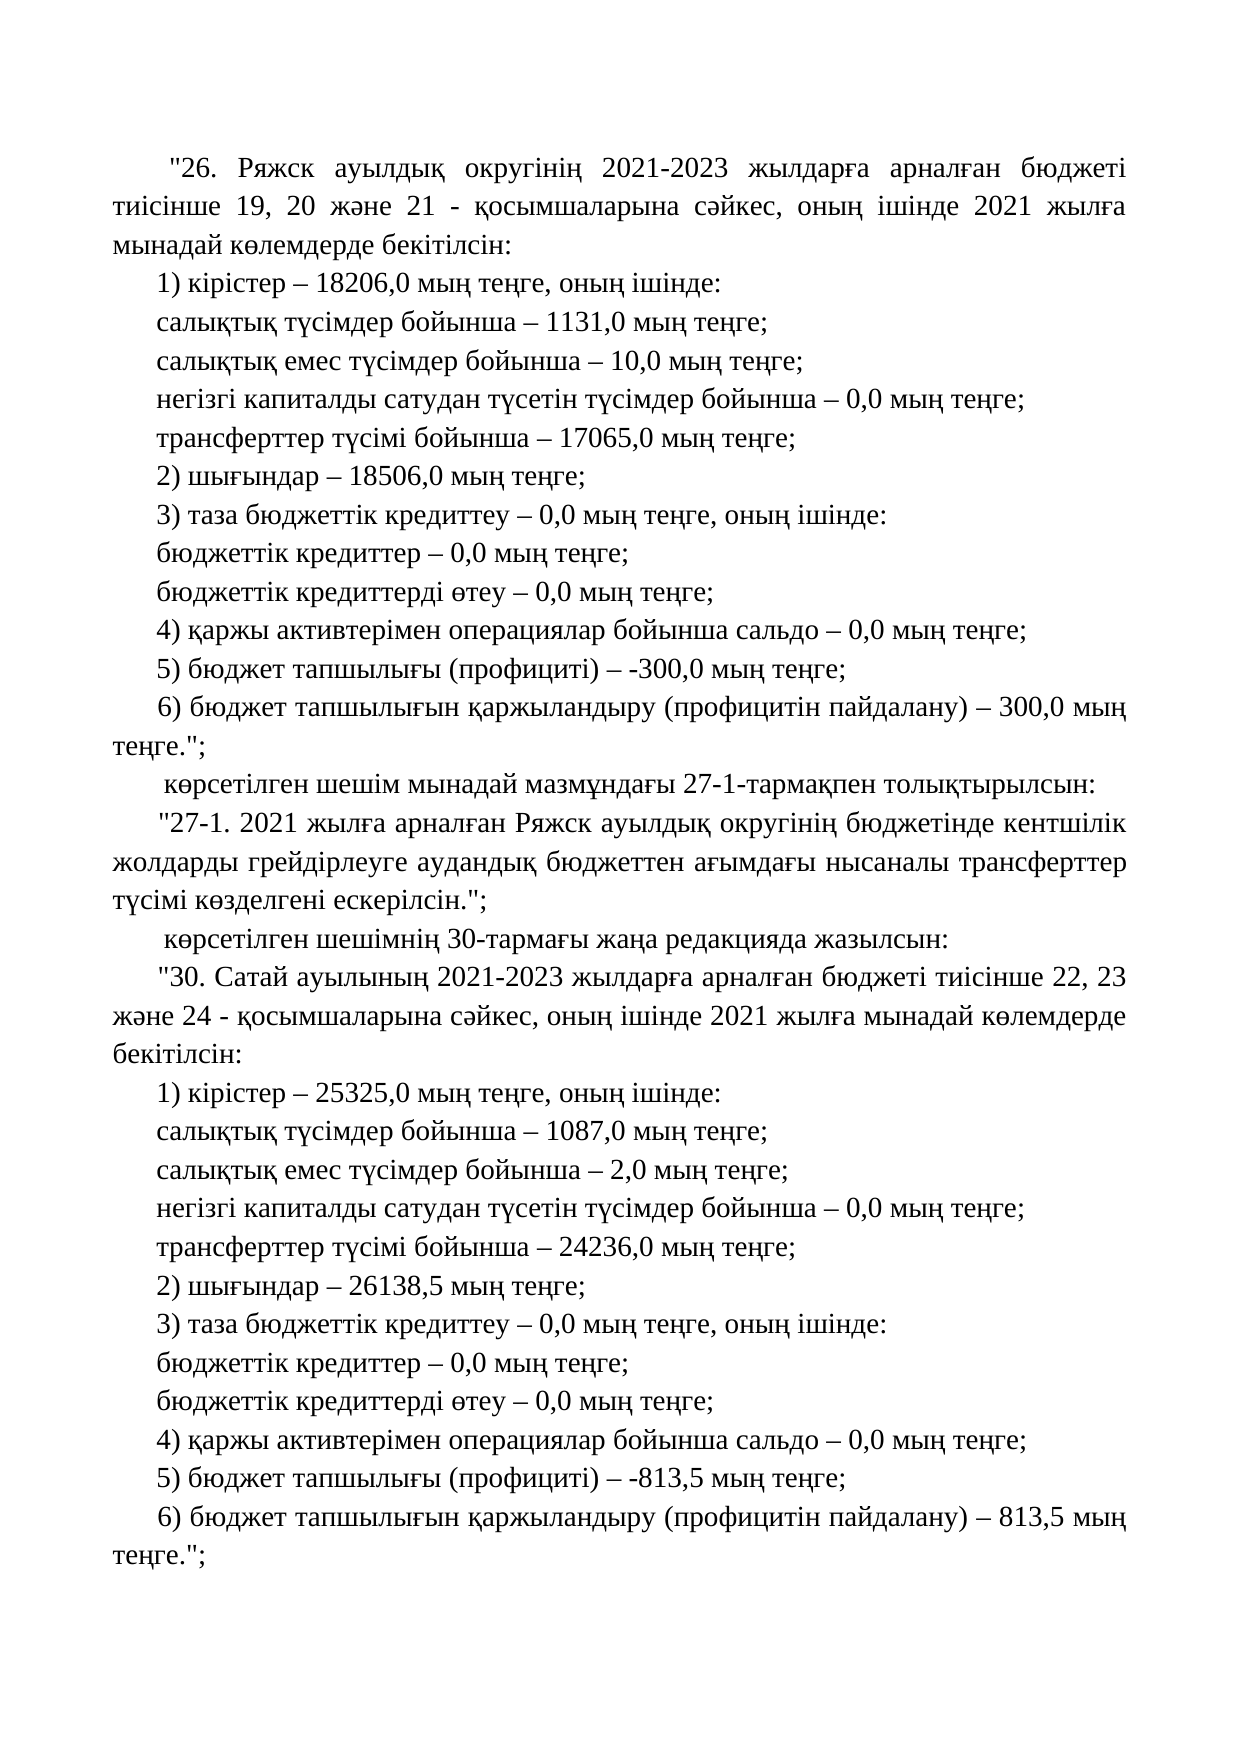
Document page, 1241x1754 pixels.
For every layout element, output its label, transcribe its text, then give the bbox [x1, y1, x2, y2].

text 3) таза бюджеттiк кредиттеу – 0,0 мың теңге, оның iшiнде: [112, 1306, 1128, 1340]
text трансферттер түсімі бойынша – 17065,0 мың теңге; [112, 420, 1128, 453]
text 1) кірістер – 25325,0 мың теңге, оның iшiнде: [112, 1075, 1128, 1108]
text трансферттер түсімі бойынша – 24236,0 мың теңге; [112, 1229, 1128, 1263]
text негiзгi капиталды сатудан түсетiн түсiмдер бойынша – 0,0 мың теңге; [112, 381, 1128, 415]
text 2) шығындар – 26138,5 мың теңге; [112, 1268, 1128, 1301]
text 3) таза бюджеттiк кредиттеу – 0,0 мың теңге, оның iшiнде: [112, 497, 1128, 530]
text 5) бюджет тапшылығы (профициті) – -813,5 мың теңге; [112, 1460, 1128, 1494]
text 4) қаржы активтерiмен операциялар бойынша сальдо – 0,0 мың теңге; [112, 1422, 1128, 1455]
text салықтық түсімдер бойынша – 1131,0 мың теңге; [112, 304, 1128, 338]
text негiзгi капиталды сатудан түсетiн түсiмдер бойынша – 0,0 мың теңге; [112, 1191, 1128, 1224]
text бюджеттiк кредиттер – 0,0 мың теңге; [112, 535, 1128, 569]
text 4) қаржы активтерiмен операциялар бойынша сальдо – 0,0 мың теңге; [112, 612, 1128, 646]
text салықтық емес түсімдер бойынша – 2,0 мың теңге; [112, 1152, 1128, 1186]
text "26. Ряжск ауылдық округінің 2021-2023 жылдарға арналған бюджеті тиісінше 19, 20 және 21 - қосымшаларына сәйкес, оның ішінде 2021 жылға мынадай көлемдерде бекітілсін: [112, 150, 1128, 261]
text салықтық түсімдер бойынша – 1087,0 мың теңге; [112, 1113, 1128, 1147]
text "30. Сатай ауылының 2021-2023 жылдарға арналған бюджеті тиісінше 22, 23 және 24 - қосымшаларына сәйкес, оның ішінде 2021 жылға мынадай көлемдерде бекітілсін: [112, 959, 1128, 1070]
text бюджеттiк кредиттердi өтеу – 0,0 мың теңге; [112, 1383, 1128, 1417]
text 6) бюджет тапшылығын қаржыландыру (профицитін пайдалану) – 300,0 мың теңге."; [112, 689, 1128, 762]
text салықтық емес түсімдер бойынша – 10,0 мың теңге; [112, 343, 1128, 376]
text 5) бюджет тапшылығы (профициті) – -300,0 мың теңге; [112, 651, 1128, 684]
text "27-1. 2021 жылға арналған Ряжск ауылдық округінің бюджетінде кентшілік жолдарды грейдірлеуге аудандық бюджеттен ағымдағы нысаналы трансферттер түсімі көзделгені ескерілсін."; [112, 805, 1128, 916]
text 1) кірістер – 18206,0 мың теңге, оның iшiнде: [112, 266, 1128, 299]
text бюджеттiк кредиттердi өтеу – 0,0 мың теңге; [112, 574, 1128, 607]
text көрсетілген шешім мынадай мазмұндағы 27-1-тармақпен толықтырылсын: [112, 767, 1128, 800]
text 6) бюджет тапшылығын қаржыландыру (профицитін пайдалану) – 813,5 мың теңге."; [112, 1499, 1128, 1571]
text 2) шығындар – 18506,0 мың теңге; [112, 458, 1128, 492]
text көрсетілген шешімнің 30-тармағы жаңа редакцияда жазылсын: [112, 921, 1128, 954]
text бюджеттiк кредиттер – 0,0 мың теңге; [112, 1345, 1128, 1378]
